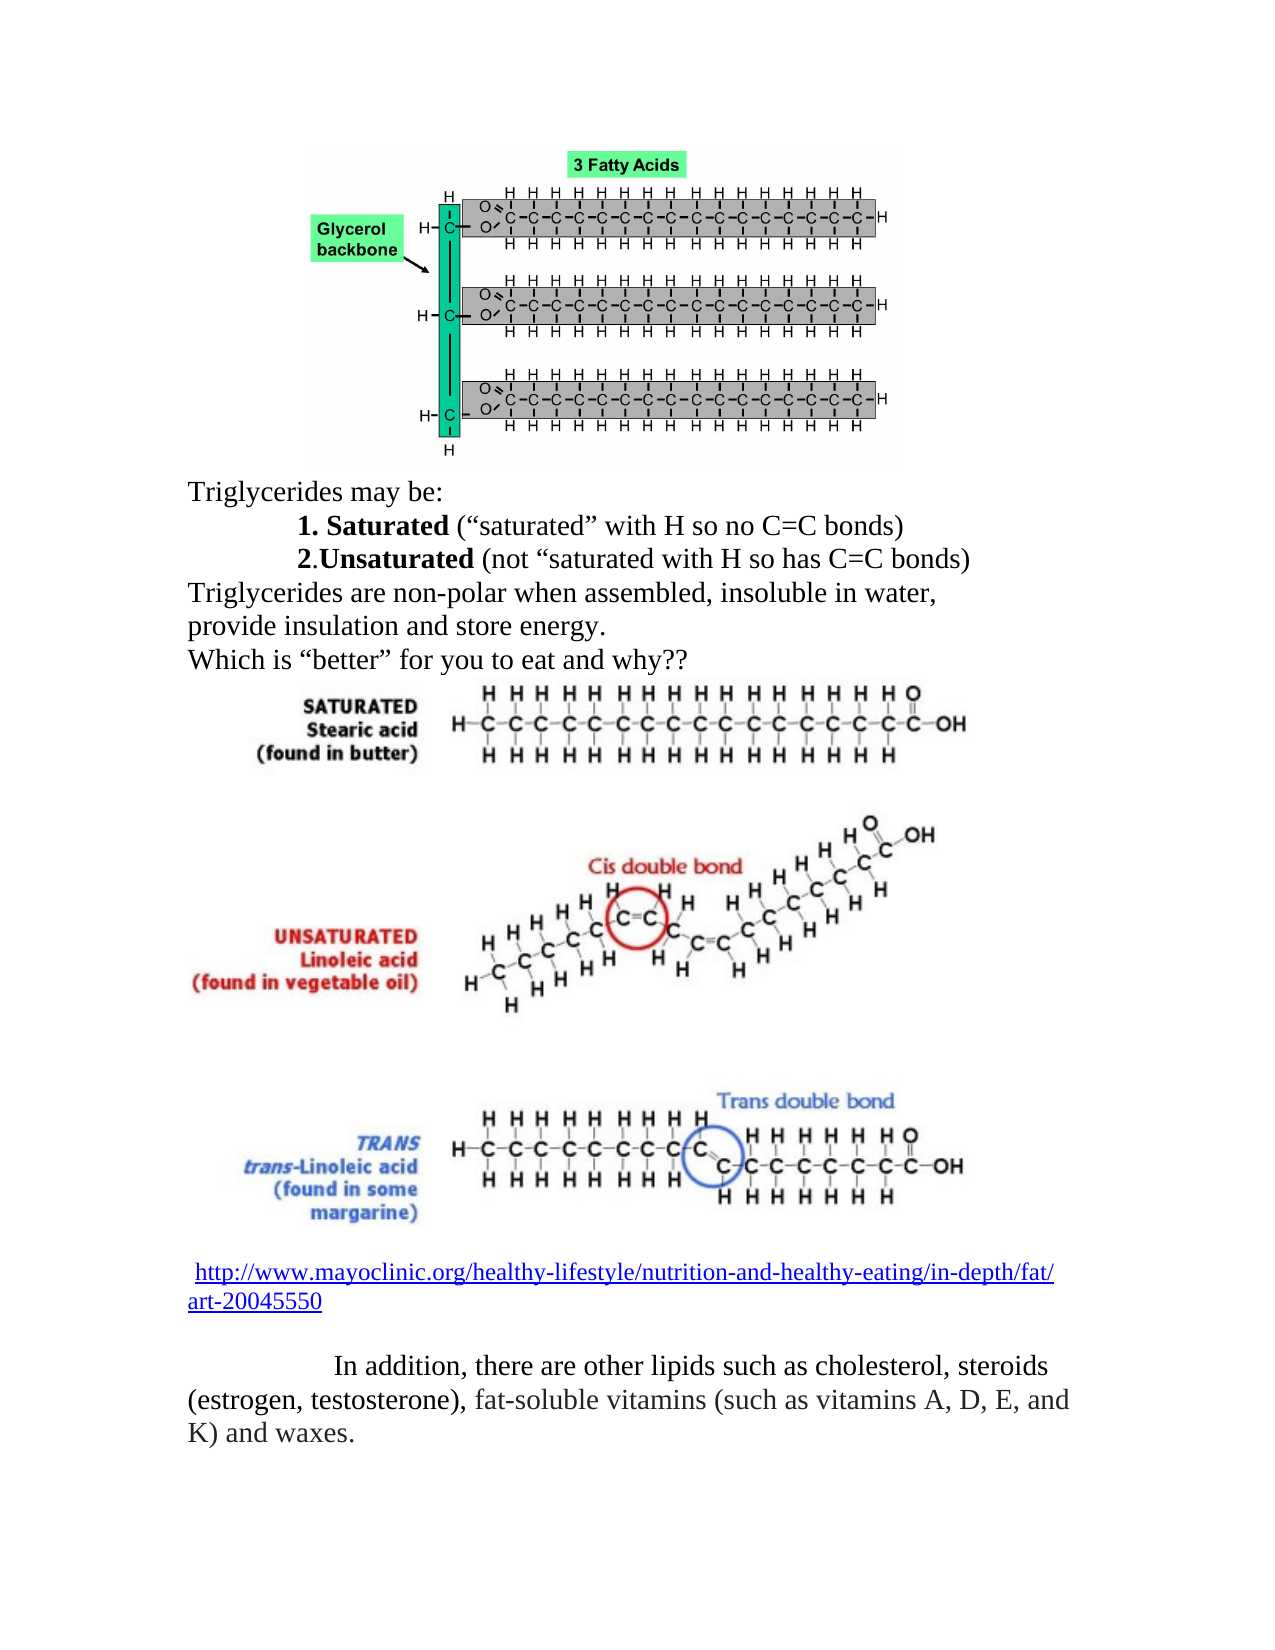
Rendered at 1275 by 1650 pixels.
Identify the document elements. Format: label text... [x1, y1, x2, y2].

picture [306, 149, 897, 469]
picture [187, 675, 969, 1229]
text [187, 150, 1087, 1257]
text http://www.mayoclinic.org/healthy-lifestyle/nutrition-and-healthy-eating/in-depth/fat/art-20045550 [187, 1257, 1087, 1315]
text In addition, there are other lipids such as cholesterol, steroids (estrogen, testosterone), fat-soluble vitamins (such as vitamins A, D, E, and K) and waxes. [187, 1315, 1087, 1478]
